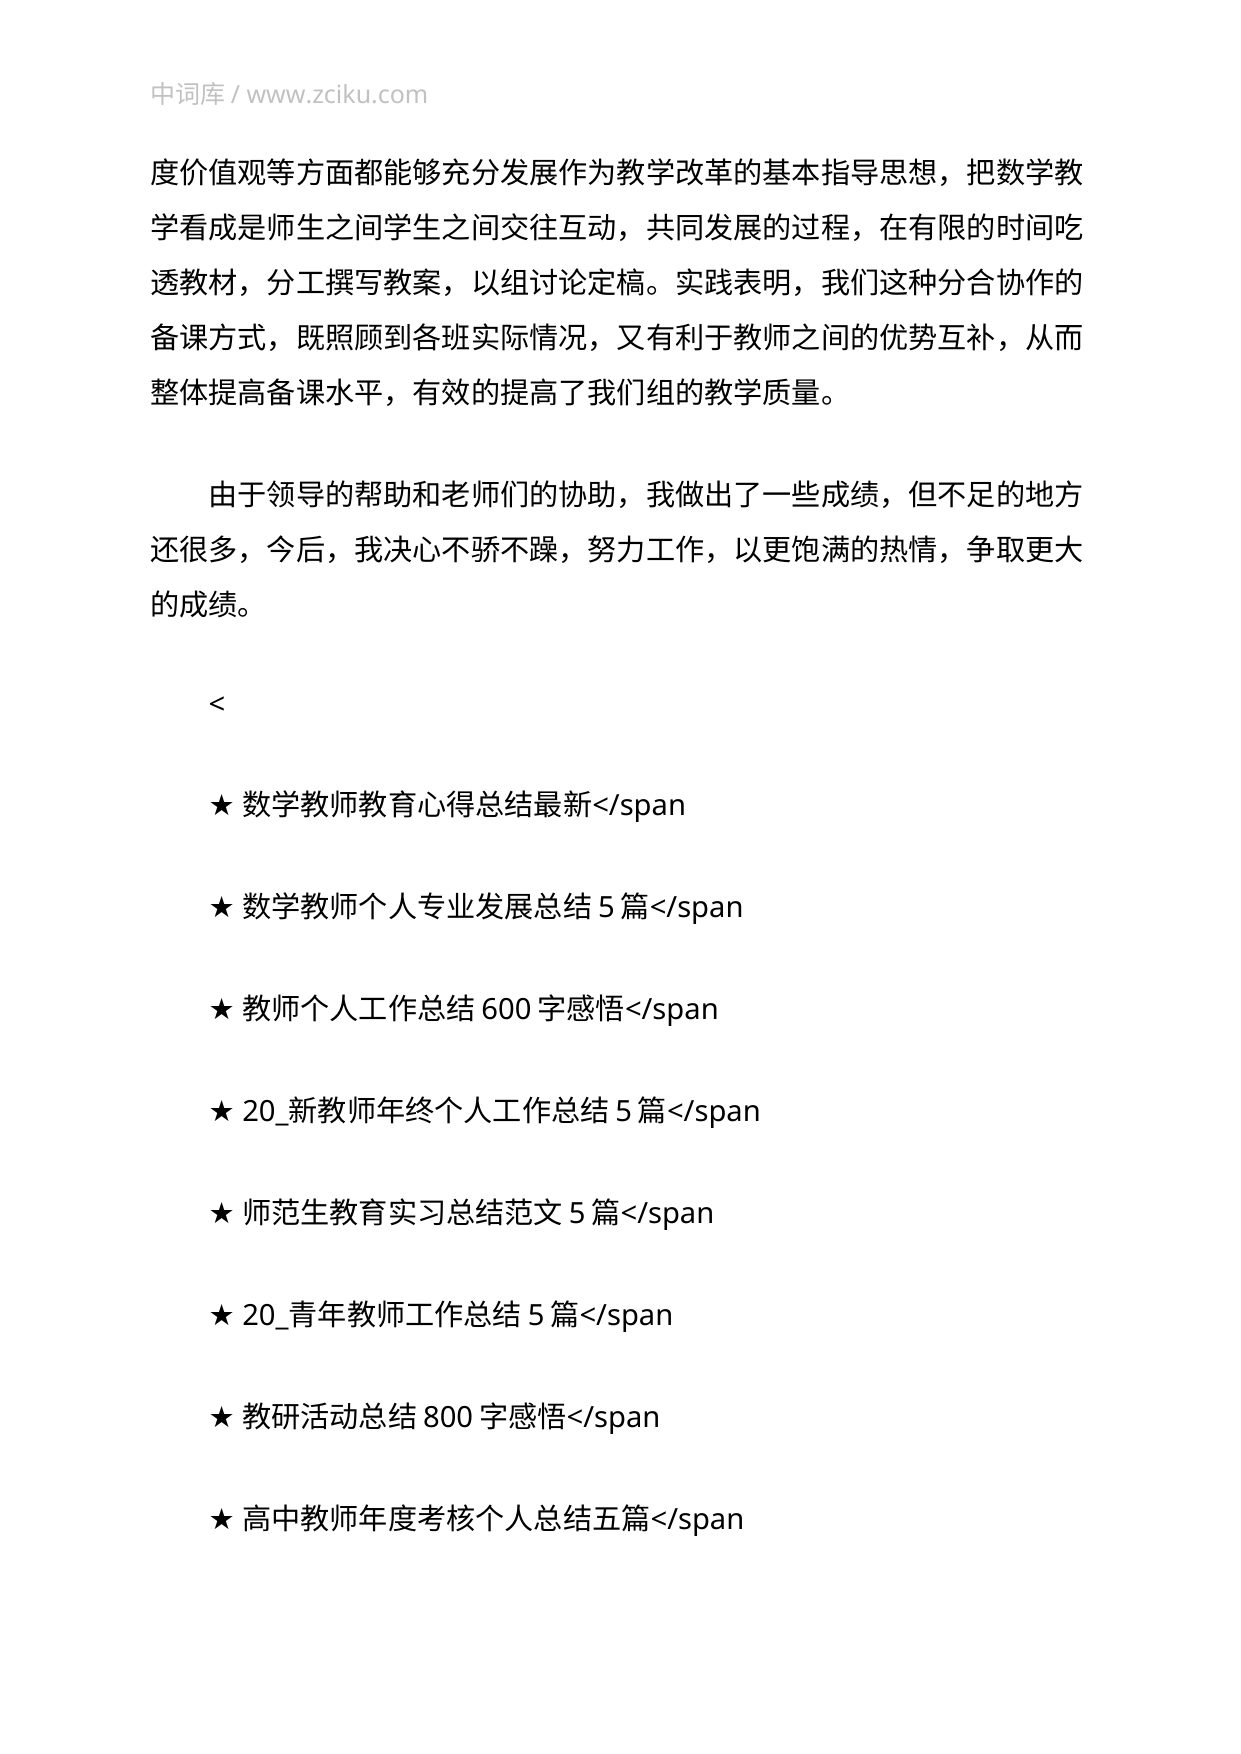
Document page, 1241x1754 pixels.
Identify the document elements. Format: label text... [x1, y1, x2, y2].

text 由于领导的帮助和老师们的协助，我做出了一些成绩，但不足的地方还很多，今后，我决心不骄不躁，努力工作，以更饱满的热情，争取更大的成绩。 [150, 471, 1090, 623]
text < [150, 683, 1090, 723]
text ★ 高中教师年度考核个人总结五篇</span [150, 1495, 1090, 1538]
text ★ 数学教师教育心得总结最新</span [150, 781, 1090, 824]
text ★ 教研活动总结800字感悟</span [150, 1393, 1090, 1436]
text ★ 教师个人工作总结600字感悟</span [150, 985, 1090, 1028]
text ★ 20_青年教师工作总结5篇</span [150, 1291, 1090, 1334]
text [150, 150, 1090, 412]
text ★ 师范生教育实习总结范文5篇</span [150, 1189, 1090, 1232]
text ★ 数学教师个人专业发展总结5篇</span [150, 883, 1090, 926]
text ★ 20_新教师年终个人工作总结5篇</span [150, 1087, 1090, 1130]
